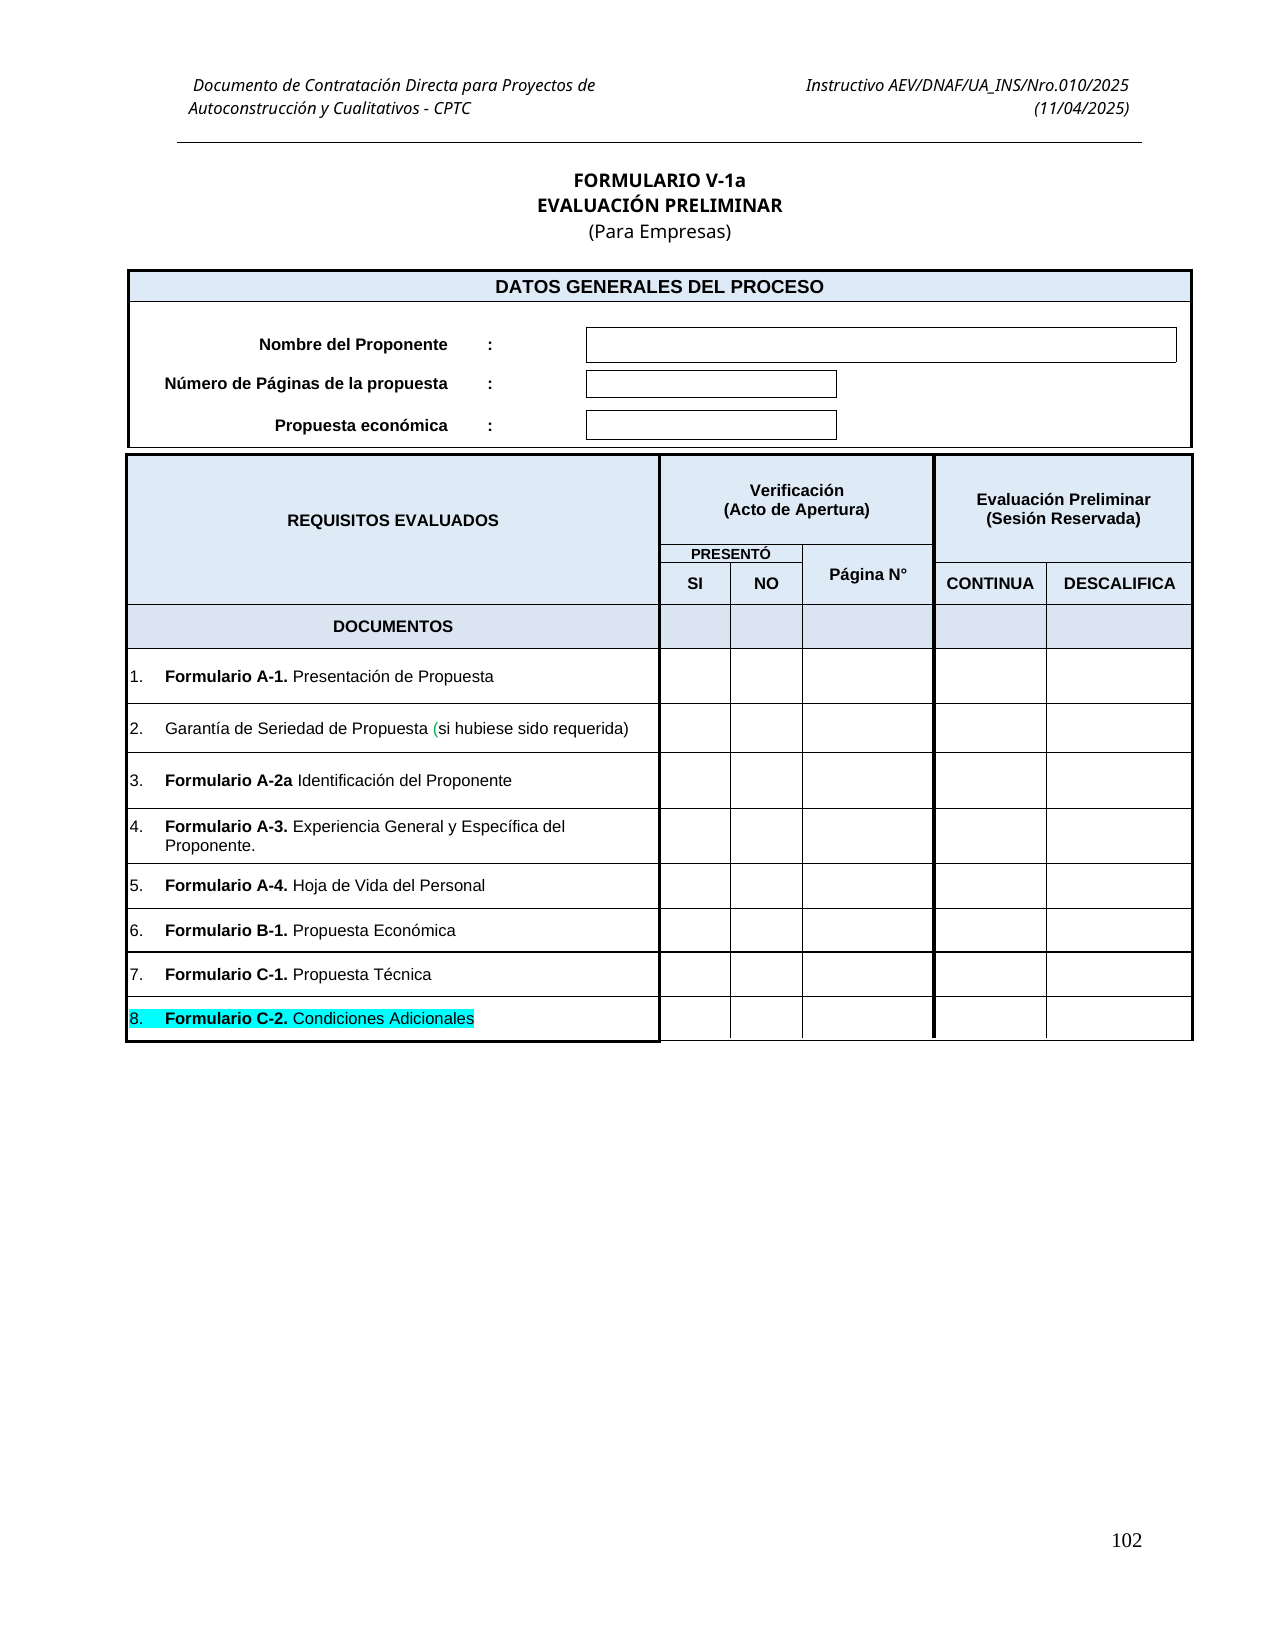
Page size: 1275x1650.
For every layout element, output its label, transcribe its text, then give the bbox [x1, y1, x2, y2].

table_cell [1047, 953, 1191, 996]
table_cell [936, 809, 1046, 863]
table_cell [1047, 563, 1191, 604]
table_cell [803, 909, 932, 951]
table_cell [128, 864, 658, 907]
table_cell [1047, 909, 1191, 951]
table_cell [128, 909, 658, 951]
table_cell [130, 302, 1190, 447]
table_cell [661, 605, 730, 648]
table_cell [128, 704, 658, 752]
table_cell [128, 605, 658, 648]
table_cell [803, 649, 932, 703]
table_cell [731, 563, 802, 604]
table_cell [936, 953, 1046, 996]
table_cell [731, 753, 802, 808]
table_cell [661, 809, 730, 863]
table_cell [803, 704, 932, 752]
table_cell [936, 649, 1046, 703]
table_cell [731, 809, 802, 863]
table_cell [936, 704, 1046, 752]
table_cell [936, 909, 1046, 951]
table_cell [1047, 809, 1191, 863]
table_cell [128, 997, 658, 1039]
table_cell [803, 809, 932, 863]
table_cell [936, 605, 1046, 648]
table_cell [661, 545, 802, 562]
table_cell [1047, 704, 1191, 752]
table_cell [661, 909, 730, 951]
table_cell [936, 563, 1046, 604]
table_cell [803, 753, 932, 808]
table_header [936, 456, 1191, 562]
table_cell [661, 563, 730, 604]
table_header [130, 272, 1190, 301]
text EVALUACIÓN PRELIMINAR [177, 193, 1142, 218]
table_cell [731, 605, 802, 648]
text FORMULARIO V-1a [177, 167, 1142, 193]
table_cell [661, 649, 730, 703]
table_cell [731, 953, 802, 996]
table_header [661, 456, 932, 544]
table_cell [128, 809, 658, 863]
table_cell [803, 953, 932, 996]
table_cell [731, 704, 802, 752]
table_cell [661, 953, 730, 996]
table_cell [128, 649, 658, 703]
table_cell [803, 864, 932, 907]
text (Para Empresas) [177, 218, 1142, 244]
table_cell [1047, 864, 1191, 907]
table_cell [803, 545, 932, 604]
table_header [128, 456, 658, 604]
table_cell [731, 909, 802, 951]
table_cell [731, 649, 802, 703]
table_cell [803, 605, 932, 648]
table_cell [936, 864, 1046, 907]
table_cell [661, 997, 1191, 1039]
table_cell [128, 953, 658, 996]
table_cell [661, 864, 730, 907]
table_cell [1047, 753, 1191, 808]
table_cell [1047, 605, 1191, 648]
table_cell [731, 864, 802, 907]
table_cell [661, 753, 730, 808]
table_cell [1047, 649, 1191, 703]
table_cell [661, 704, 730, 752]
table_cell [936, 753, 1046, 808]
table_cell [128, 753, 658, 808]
